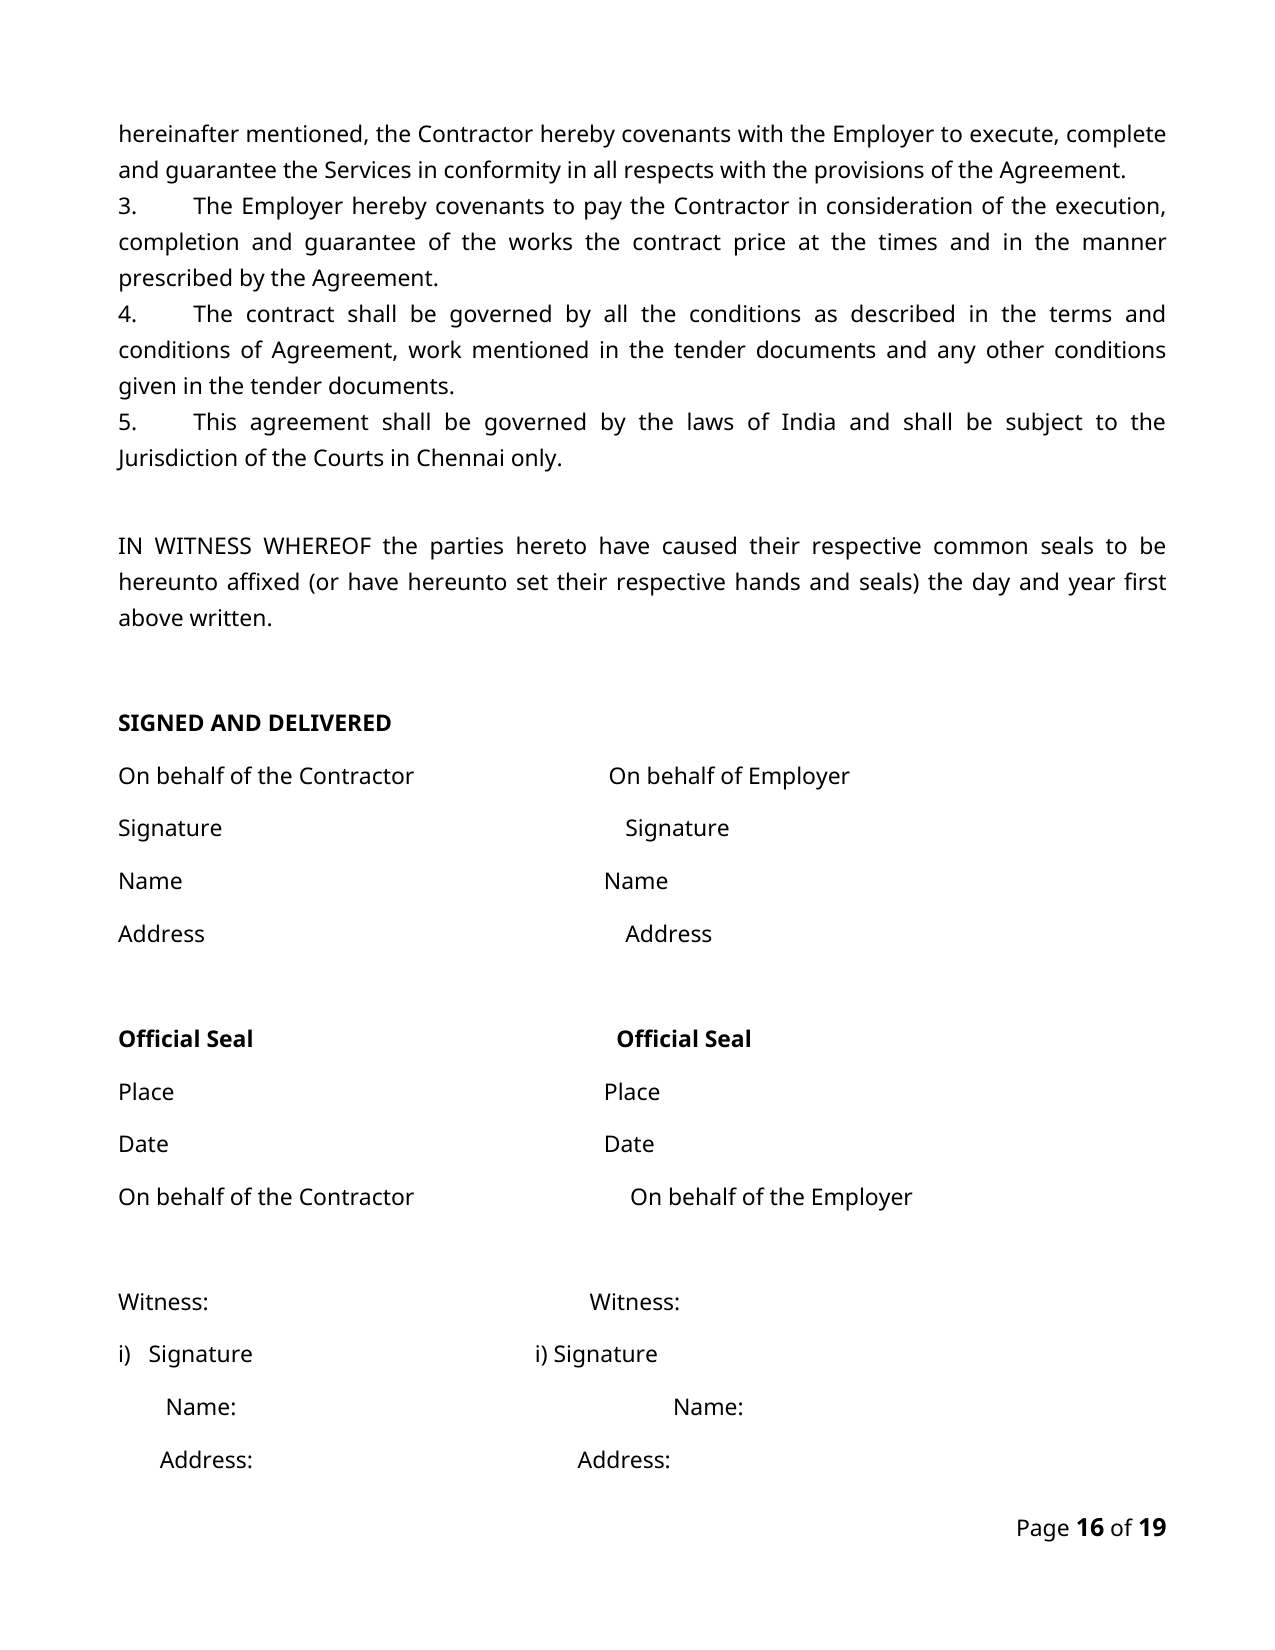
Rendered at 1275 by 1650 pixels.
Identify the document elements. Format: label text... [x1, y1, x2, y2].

list The Employer hereby covenants to pay the Contractor in consideration of the execution, completion and guarantee of the works the contract price at the times and in the manner prescribed by the Agreement. [118, 190, 1168, 293]
list The contract shall be governed by all the conditions as described in the terms and conditions of Agreement, work mentioned in the tender documents and any other conditions given in the tender documents. [118, 298, 1168, 401]
text Address: Address: [118, 1444, 1168, 1475]
text Address Address [118, 918, 1168, 949]
text i) Signature i) Signature [118, 1338, 1168, 1370]
text On behalf of the Contractor On behalf of Employer [118, 760, 1168, 791]
text IN WITNESS WHEREOF the parties hereto have caused their respective common seals to be hereunto affixed (or have hereunto set their respective hands and seals) the day and year first above written. [118, 530, 1168, 633]
text Date Date [118, 1128, 1168, 1159]
text Place Place [118, 1075, 1168, 1107]
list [118, 118, 1168, 185]
text Name Name [118, 865, 1168, 896]
list This agreement shall be governed by the laws of India and shall be subject to the Jurisdiction of the Courts in Chennai only. [118, 406, 1168, 473]
text Name: Name: [118, 1391, 1168, 1422]
text Signature Signature [118, 812, 1168, 844]
text Witness: Witness: [118, 1286, 1168, 1317]
text Official Seal Official Seal [118, 1023, 1168, 1054]
text On behalf of the Contractor On behalf of the Employer [118, 1181, 1168, 1212]
text SIGNED AND DELIVERED [118, 707, 1168, 738]
